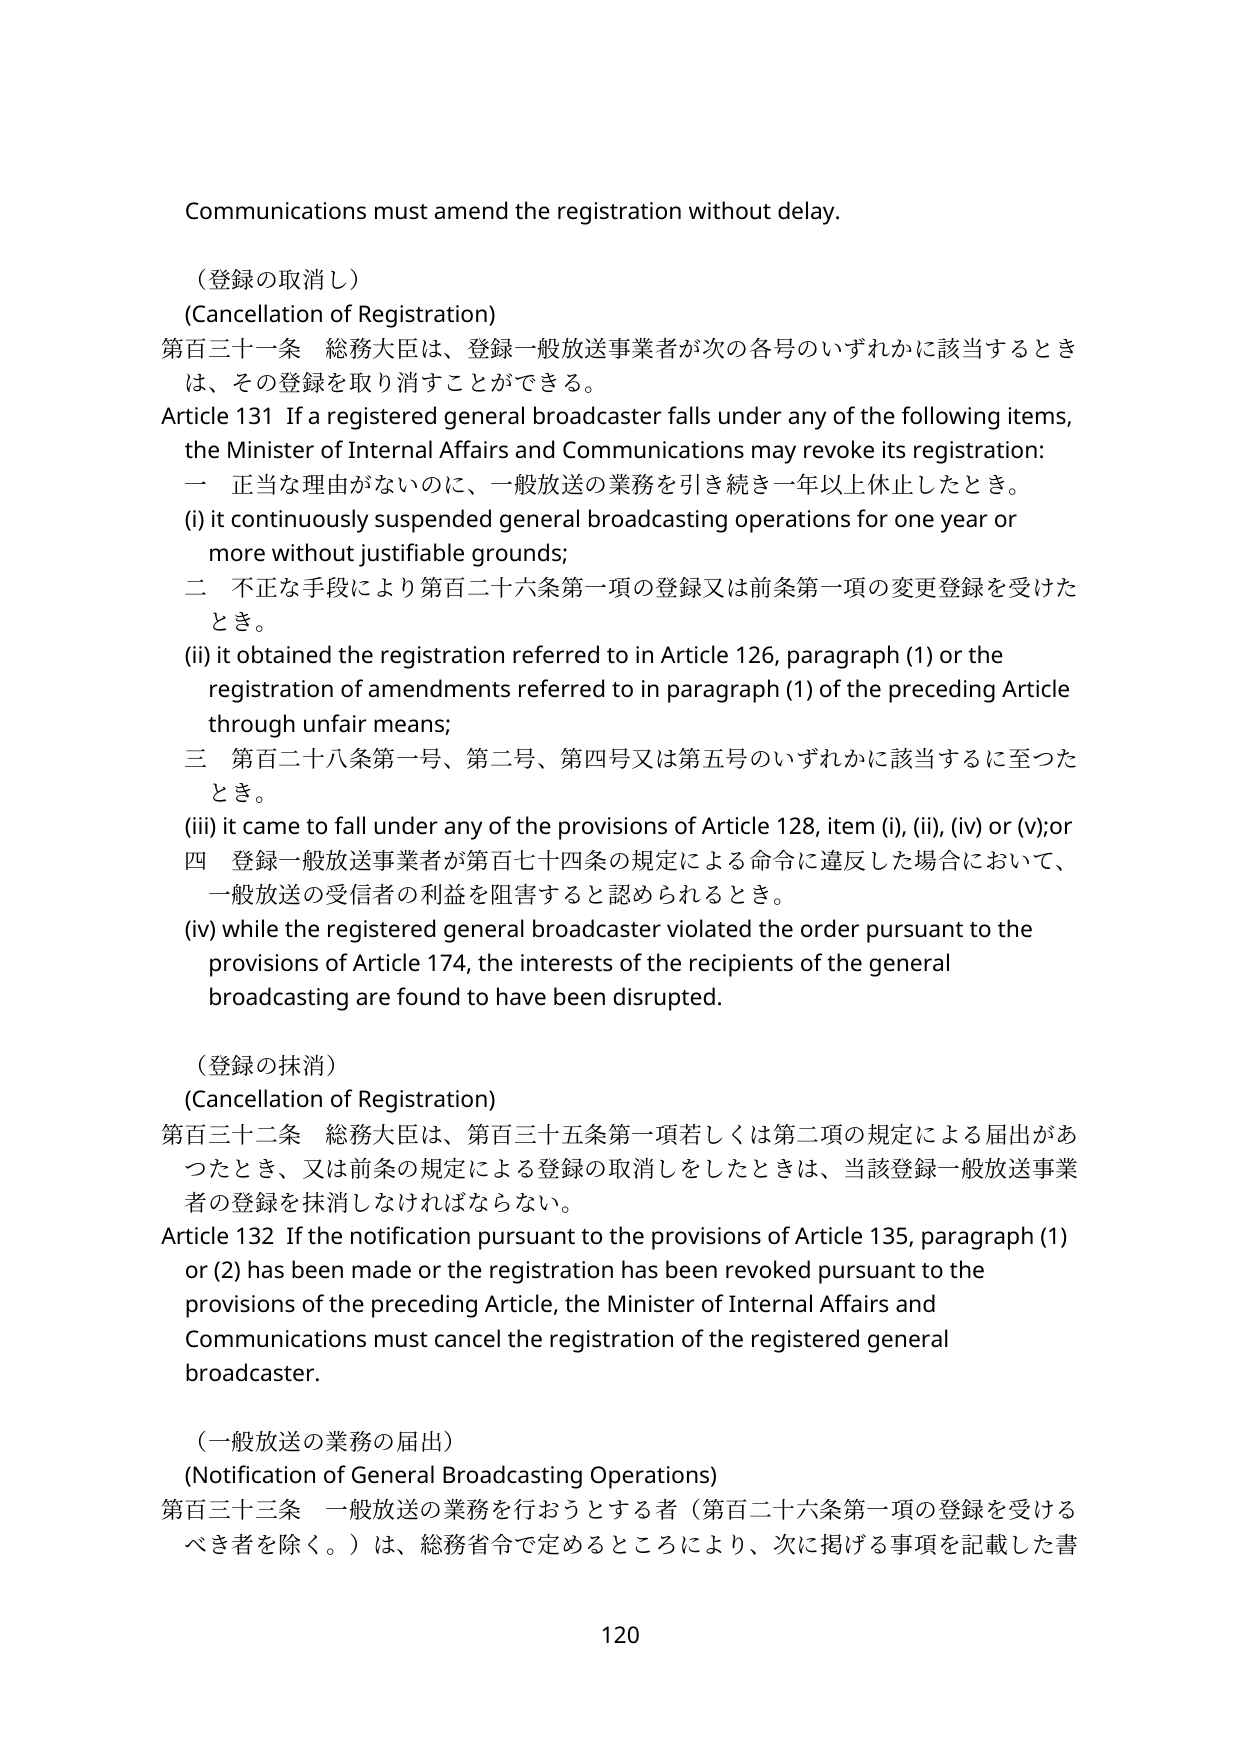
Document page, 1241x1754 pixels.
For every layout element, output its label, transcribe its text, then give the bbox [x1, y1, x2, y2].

text 第百三十二条 総務大臣は、第百三十五条第一項若しくは第二項の規定による届出があつたとき、又は前条の規定による登録の取消しをしたときは、当該登録一般放送事業者の登録を抹消しなければならない。 [161, 1116, 1079, 1219]
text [161, 1492, 1079, 1560]
text （一般放送の業務の届出） [184, 1424, 1079, 1458]
text (iv) while the registered general broadcaster violated the order pursuant to the provisions of Article 174, the interests of the recipients of the general broadcasting are found to have been disrupted. [184, 911, 1079, 1014]
text 四 登録一般放送事業者が第百七十四条の規定による命令に違反した場合において、一般放送の受信者の利益を阻害すると認められるとき。 [184, 843, 1079, 911]
text Article 132 If the notification pursuant to the provisions of Article 135, paragraph (1) or (2) has been made or the registration has been revoked pursuant to the provisions of the preceding Article, the Minister of Internal Affairs and Communications must cancel the registration of the registered general broadcaster. [161, 1219, 1079, 1389]
text (iii) it came to fall under any of the provisions of Article 128, item (i), (ii), (iv) or (v);or [184, 809, 1079, 843]
text 三 第百二十八条第一号、第二号、第四号又は第五号のいずれかに該当するに至つたとき。 [184, 740, 1079, 809]
text Article 131 If a registered general broadcaster falls under any of the following items, the Minister of Internal Affairs and Communications may revoke its registration: [161, 399, 1079, 467]
text (Cancellation of Registration) [184, 1082, 1079, 1116]
text (ii) it obtained the registration referred to in Article 126, paragraph (1) or the registration of amendments referred to in paragraph (1) of the preceding Article through unfair means; [184, 638, 1079, 740]
text （登録の抹消） [184, 1048, 1079, 1082]
text 第百三十一条 総務大臣は、登録一般放送事業者が次の各号のいずれかに該当するときは、その登録を取り消すことができる。 [161, 330, 1079, 399]
text (Notification of General Broadcasting Operations) [184, 1458, 1079, 1492]
text (i) it continuously suspended general broadcasting operations for one year or more without justifiable grounds; [184, 501, 1079, 569]
text 二 不正な手段により第百二十六条第一項の登録又は前条第一項の変更登録を受けたとき。 [184, 569, 1079, 638]
text 一 正当な理由がないのに、一般放送の業務を引き続き一年以上休止したとき。 [184, 467, 1079, 501]
text （登録の取消し） [184, 262, 1079, 296]
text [161, 194, 1079, 228]
text (Cancellation of Registration) [184, 296, 1079, 330]
